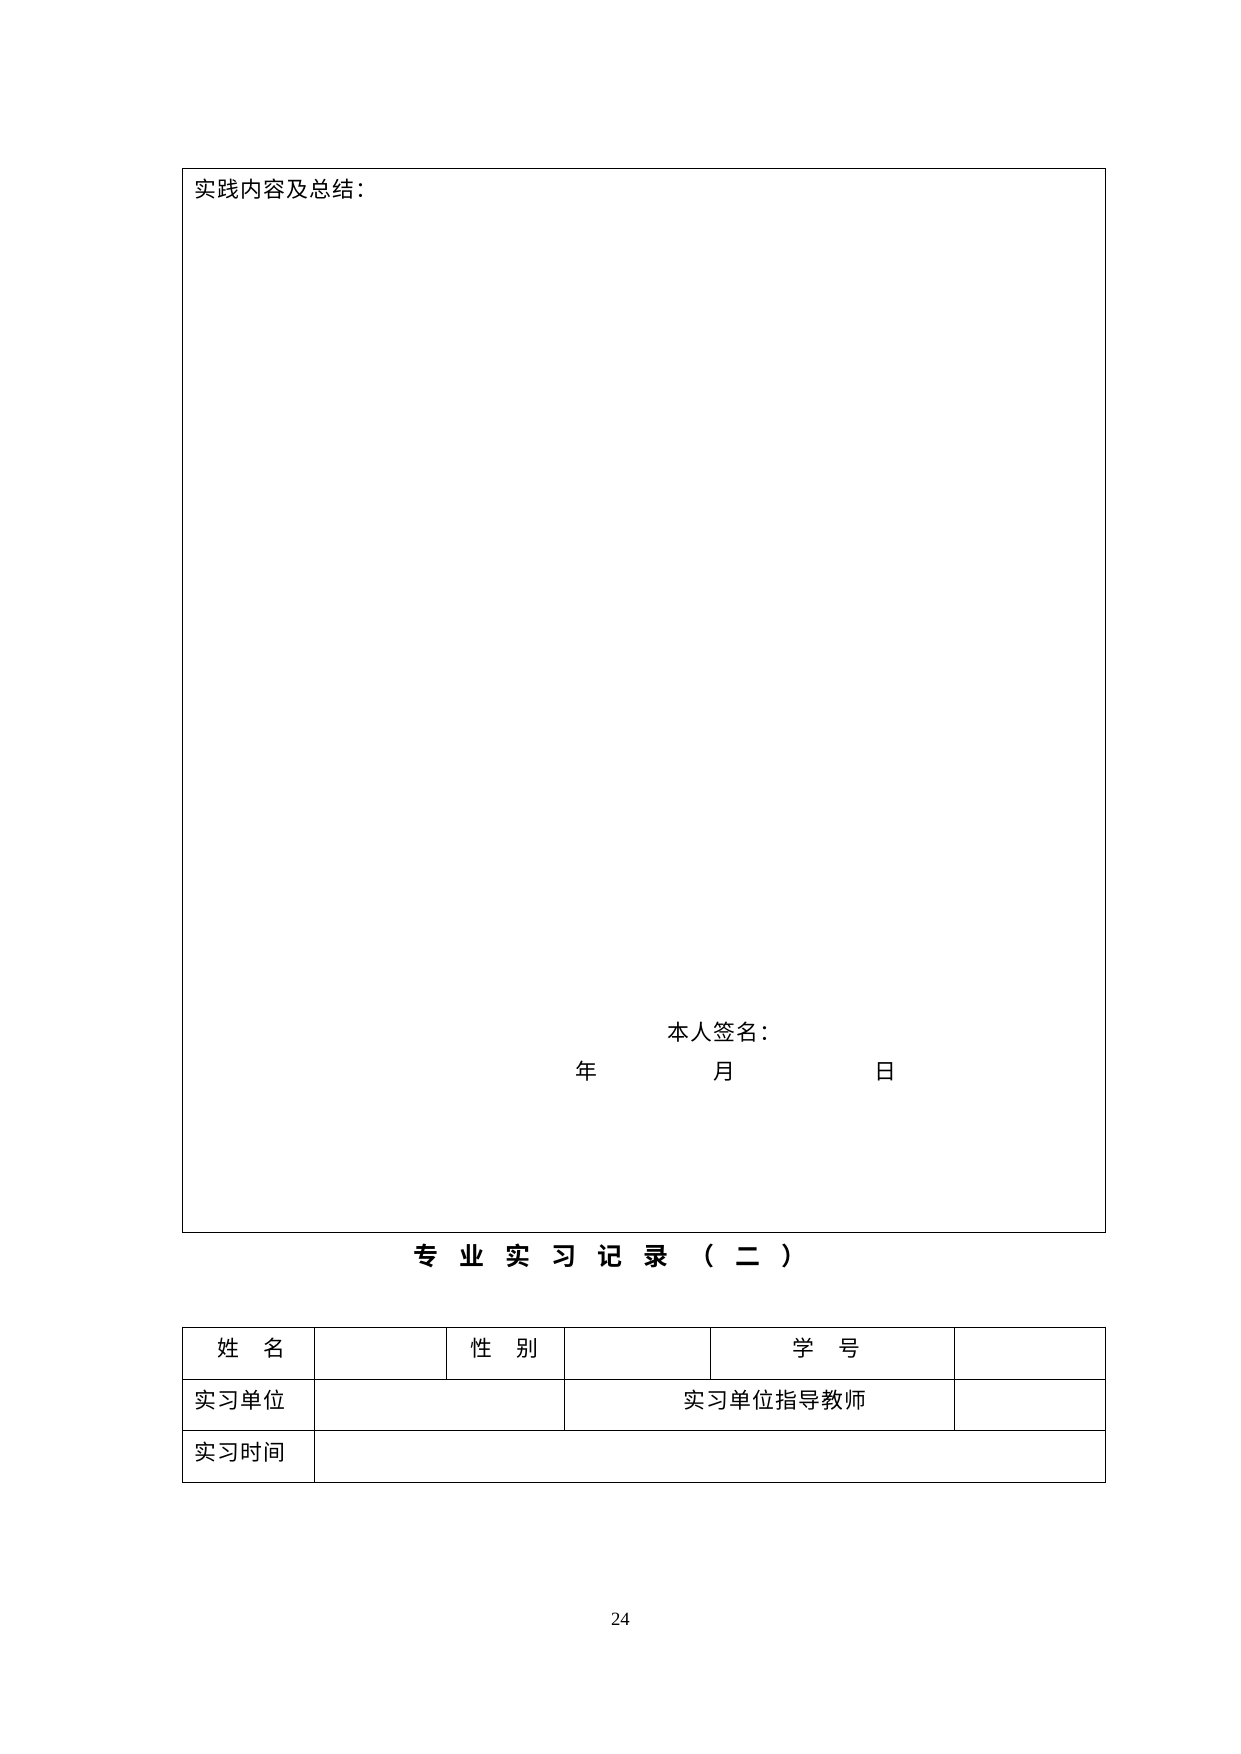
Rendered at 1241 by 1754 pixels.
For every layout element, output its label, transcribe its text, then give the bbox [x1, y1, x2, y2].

table_cell 实习单位指导教师 [565, 1380, 954, 1430]
table_header 姓 名 [183, 1328, 314, 1378]
table_header [565, 1328, 710, 1378]
subtitle 专业实习记录（二） [194, 1235, 1046, 1273]
table_header [315, 1328, 446, 1378]
table_header 性 别 [447, 1328, 564, 1378]
table_header [955, 1328, 1105, 1378]
table_cell [955, 1380, 1105, 1430]
table_header 学 号 [711, 1328, 954, 1378]
table_cell 实践内容及总结： 本人签名： 年 月 日 [183, 169, 1105, 1232]
table_cell [315, 1380, 564, 1430]
table_cell 实习单位 [183, 1380, 314, 1430]
table_cell [315, 1431, 1105, 1482]
table_cell 实习时间 [183, 1431, 314, 1482]
